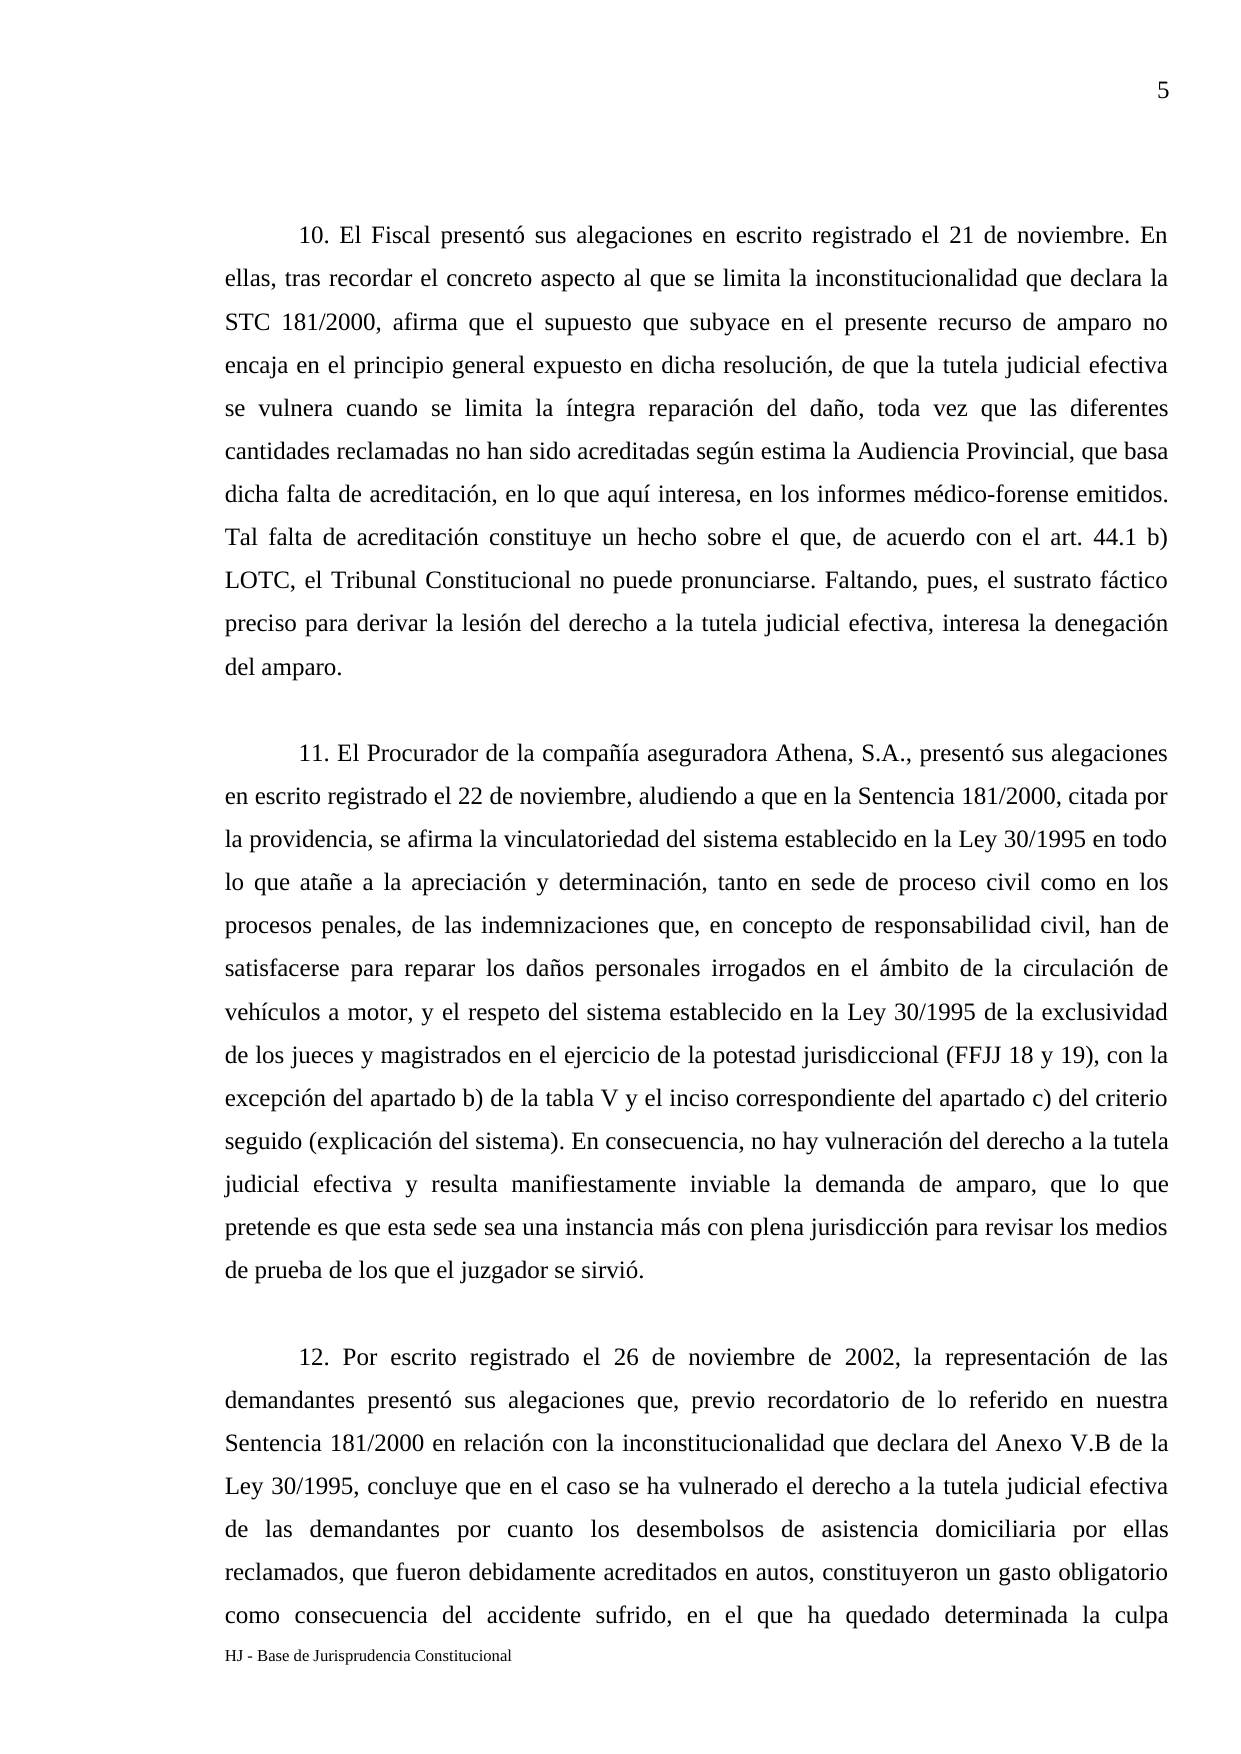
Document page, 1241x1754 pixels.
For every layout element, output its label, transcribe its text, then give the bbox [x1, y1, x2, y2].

text 11. El Procurador de la compañía aseguradora Athena, S.A., presentó sus alegaciones en escrito registrado el 22 de noviembre, aludiendo a que en la Sentencia 181/2000, citada por la providencia, se afirma la vinculatoriedad del sistema establecido en la Ley 30/1995 en todo lo que atañe a la apreciación y determinación, tanto en sede de proceso civil como en los procesos penales, de las indemnizaciones que, en concepto de responsabilidad civil, han de satisfacerse para reparar los daños personales irrogados en el ámbito de la circulación de vehículos a motor, y el respeto del sistema establecido en la Ley 30/1995 de la exclusividad de los jueces y magistrados en el ejercicio de la potestad jurisdiccional (FFJJ 18 y 19), con la excepción del apartado b) de la tabla V y el inciso correspondiente del apartado c) del criterio seguido (explicación del sistema). En consecuencia, no hay vulneración del derecho a la tutela judicial efectiva y resulta manifiestamente inviable la demanda de amparo, que lo que pretende es que esta sede sea una instancia más con plena jurisdicción para revisar los medios de prueba de los que el juzgador se sirvió. [224, 738, 1169, 1284]
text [224, 1342, 1169, 1629]
text 10. El Fiscal presentó sus alegaciones en escrito registrado el 21 de noviembre. En ellas, tras recordar el concreto aspecto al que se limita la inconstitucionalidad que declara la STC 181/2000, afirma que el supuesto que subyace en el presente recurso de amparo no encaja en el principio general expuesto en dicha resolución, de que la tutela judicial efectiva se vulnera cuando se limita la íntegra reparación del daño, toda vez que las diferentes cantidades reclamadas no han sido acreditadas según estima la Audiencia Provincial, que basa dicha falta de acreditación, en lo que aquí interesa, en los informes médico-forense emitidos. Tal falta de acreditación constituye un hecho sobre el que, de acuerdo con el art. 44.1 b) LOTC, el Tribunal Constitucional no puede pronunciarse. Faltando, pues, el sustrato fáctico preciso para derivar la lesión del derecho a la tutela judicial efectiva, interesa la denegación del amparo. [224, 220, 1169, 680]
